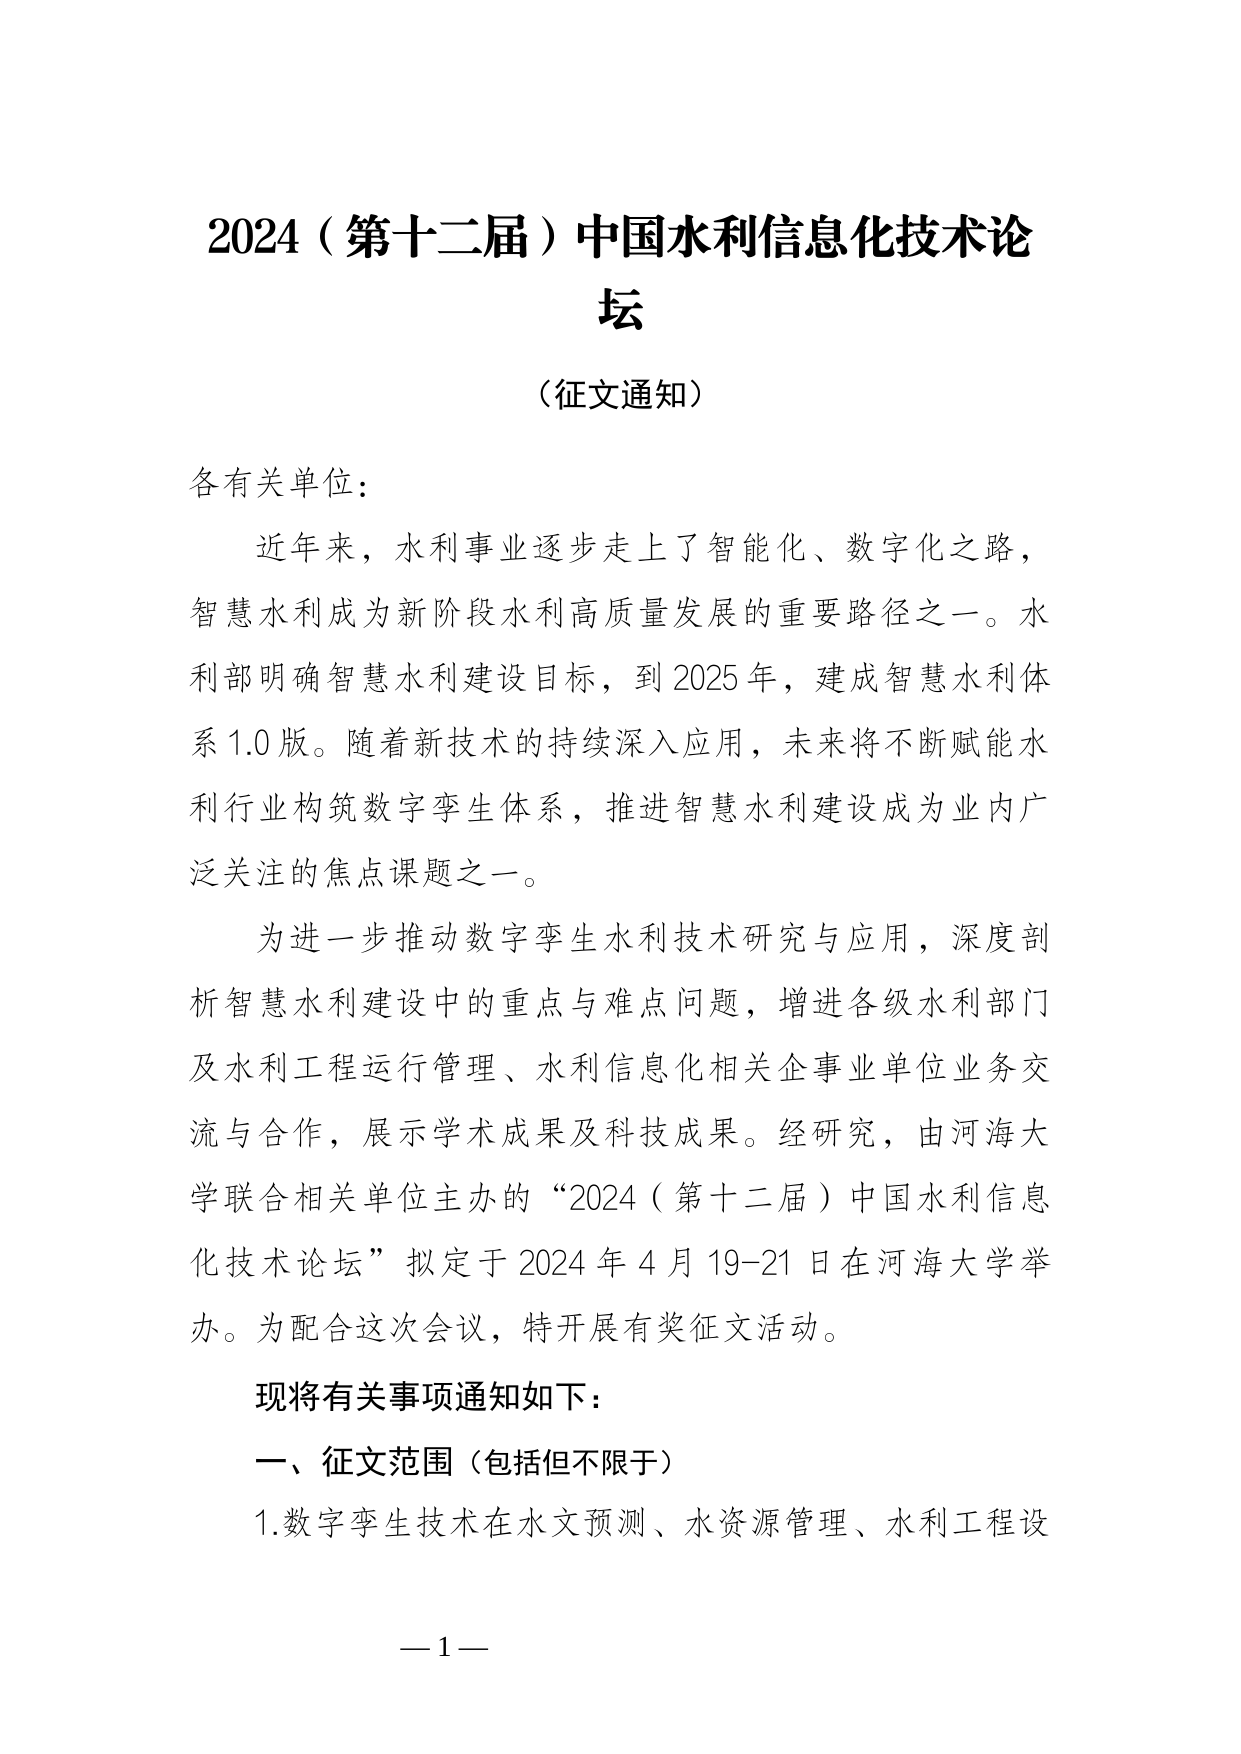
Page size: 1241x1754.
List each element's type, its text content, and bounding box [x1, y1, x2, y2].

text 近年来，水利事业逐步走上了智能化、数字化之路，智慧水利成为新阶段水利高质量发展的重要路径之一。水利部明确智慧水利建设目标，到2025年，建成智慧水利体系1.0版。随着新技术的持续深入应用，未来将不断赋能水利行业构筑数字孪生体系，推进智慧水利建设成为业内广泛关注的焦点课题之一。 [187, 517, 1053, 907]
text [187, 1492, 1053, 1557]
text 现将有关事项通知如下： [187, 1362, 1053, 1427]
text （征文通知） [187, 357, 1053, 419]
text 各有关单位： [187, 452, 1053, 517]
text 一、征文范围（包括但不限于） [187, 1427, 1053, 1492]
text 2024（第十二届）中国水利信息化技术论坛 [187, 194, 1053, 340]
text 为进一步推动数字孪生水利技术研究与应用，深度剖析智慧水利建设中的重点与难点问题，增进各级水利部门及水利工程运行管理、水利信息化相关企事业单位业务交流与合作，展示学术成果及科技成果。经研究，由河海大学联合相关单位主办的“2024（第十二届）中国水利信息化技术论坛”拟定于2024年4月19-21日在河海大学举办。为配合这次会议，特开展有奖征文活动。 [187, 907, 1053, 1362]
